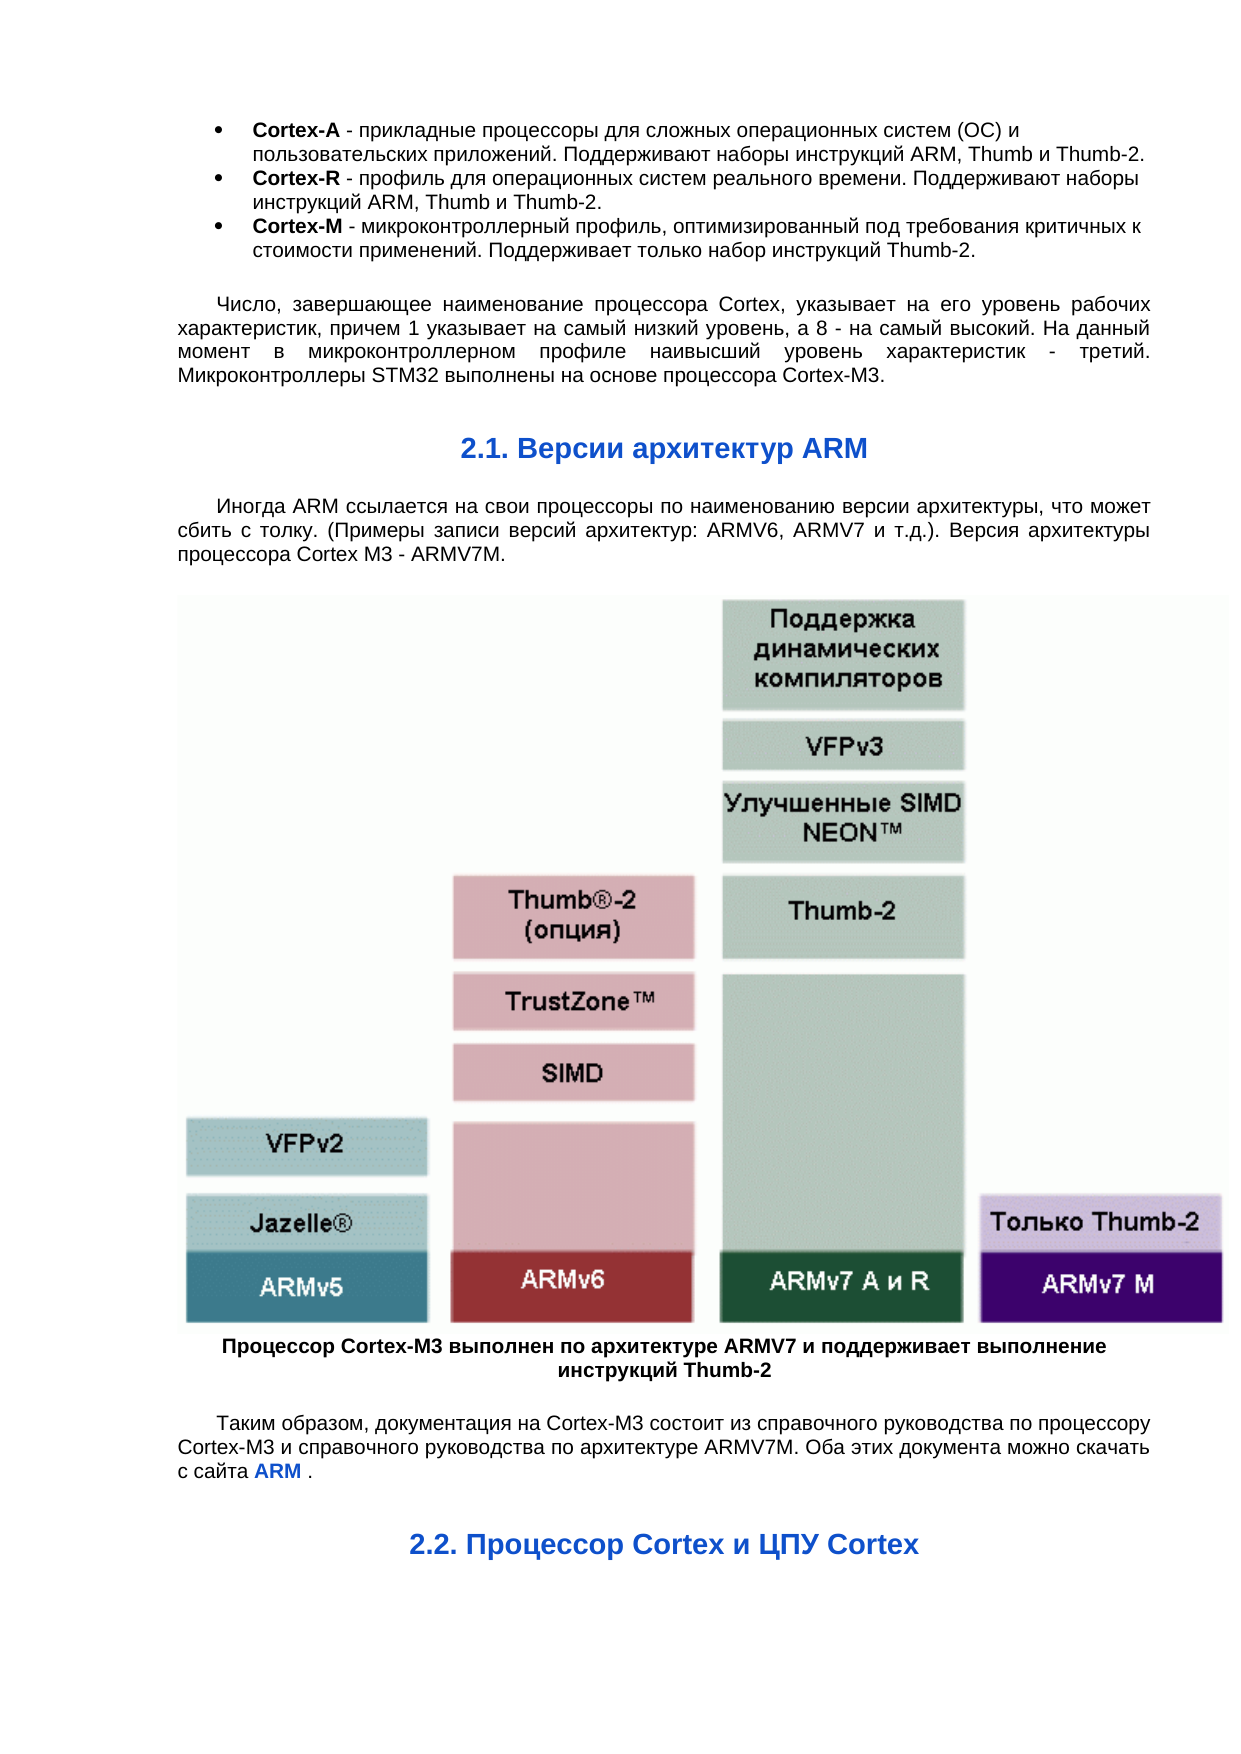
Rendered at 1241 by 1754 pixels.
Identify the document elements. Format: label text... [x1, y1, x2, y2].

text Таким образом, документация на Cortex-M3 состоит из справочного руководства по процессору Cortex-M3 и справочного руководства по архитектуре ARMV7M. Оба этих документа можно скачать с сайта ARM . [177, 1411, 1152, 1483]
subtitle 2.2. Процессор Cortex и ЦПУ Cortex [177, 1512, 1152, 1561]
picture [177, 595, 1230, 1334]
subtitle 2.1. Версии архитектур ARM [177, 416, 1152, 465]
list Cortex-M - микроконтроллерный профиль, оптимизированный под требования критичных к стоимости применений. Поддерживает только набор инструкций Thumb-2. [215, 214, 1152, 262]
text Иногда ARM ссылается на свои процессоры по наименованию версии архитектуры, что может сбить с толку. (Примеры записи версий архитектур: ARMV6, ARMV7 и т.д.). Версия архитектуры процессора Cortex M3 - ARMV7M. [177, 494, 1152, 566]
list Cortex-R - профиль для операционных систем реального времени. Поддерживают наборы инструкций ARM, Thumb и Thumb-2. [215, 166, 1152, 214]
text Число, завершающее наименование процессора Cortex, указывает на его уровень рабочих характеристик, причем 1 указывает на самый низкий уровень, а 8 - на самый высокий. На данный момент в микроконтроллерном профиле наивысший уровень характеристик - третий. Микроконтроллеры STM32 выполнены на основе процессора Cortex-M3. [177, 291, 1152, 387]
list Cortex-A - прикладные процессоры для сложных операционных систем (ОС) и пользовательских приложений. Поддерживают наборы инструкций ARM, Thumb и Thumb-2. [215, 118, 1152, 166]
text Процессор Cortex-M3 выполнен по архитектуре ARMV7 и поддерживает выполнение инструкций Thumb-2 [177, 1334, 1152, 1382]
